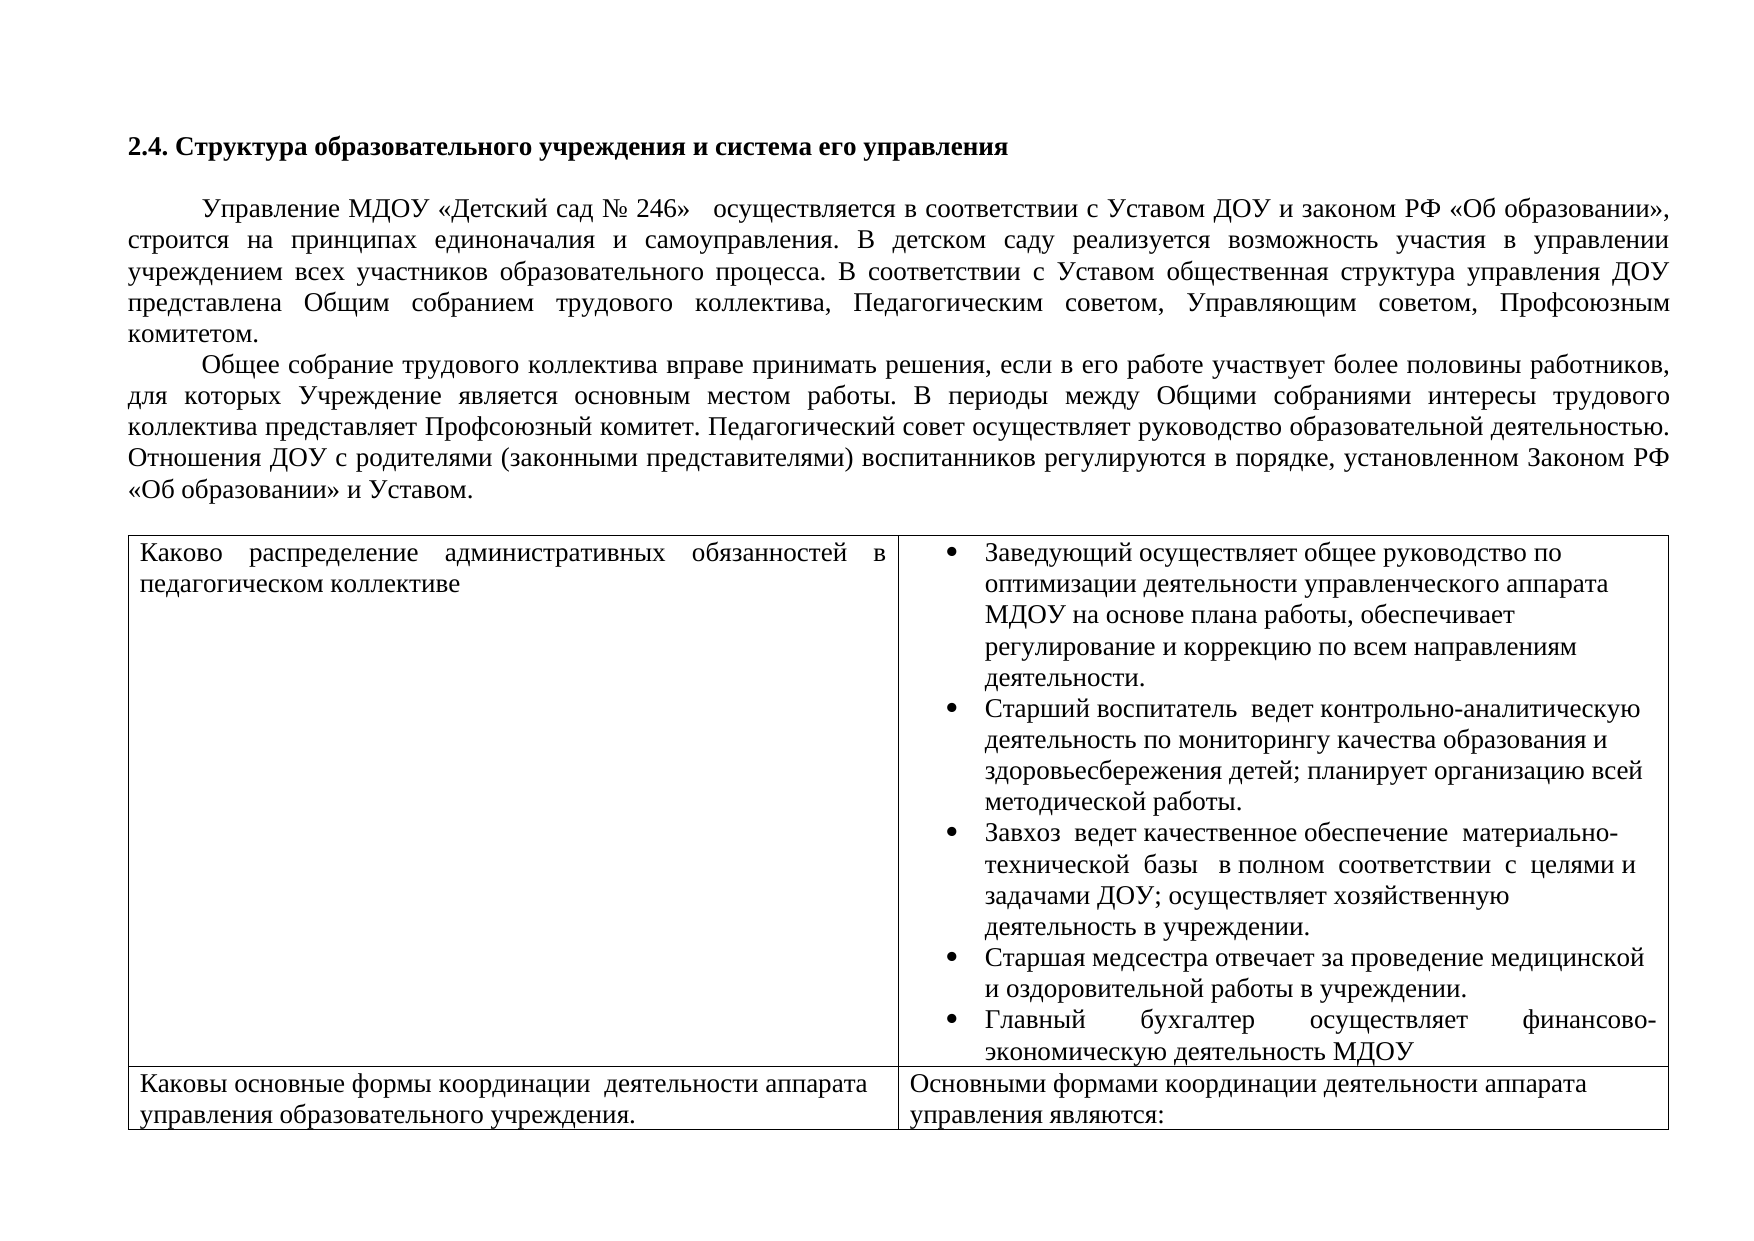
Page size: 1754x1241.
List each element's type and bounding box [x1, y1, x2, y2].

table_header [117, 89, 1683, 1141]
